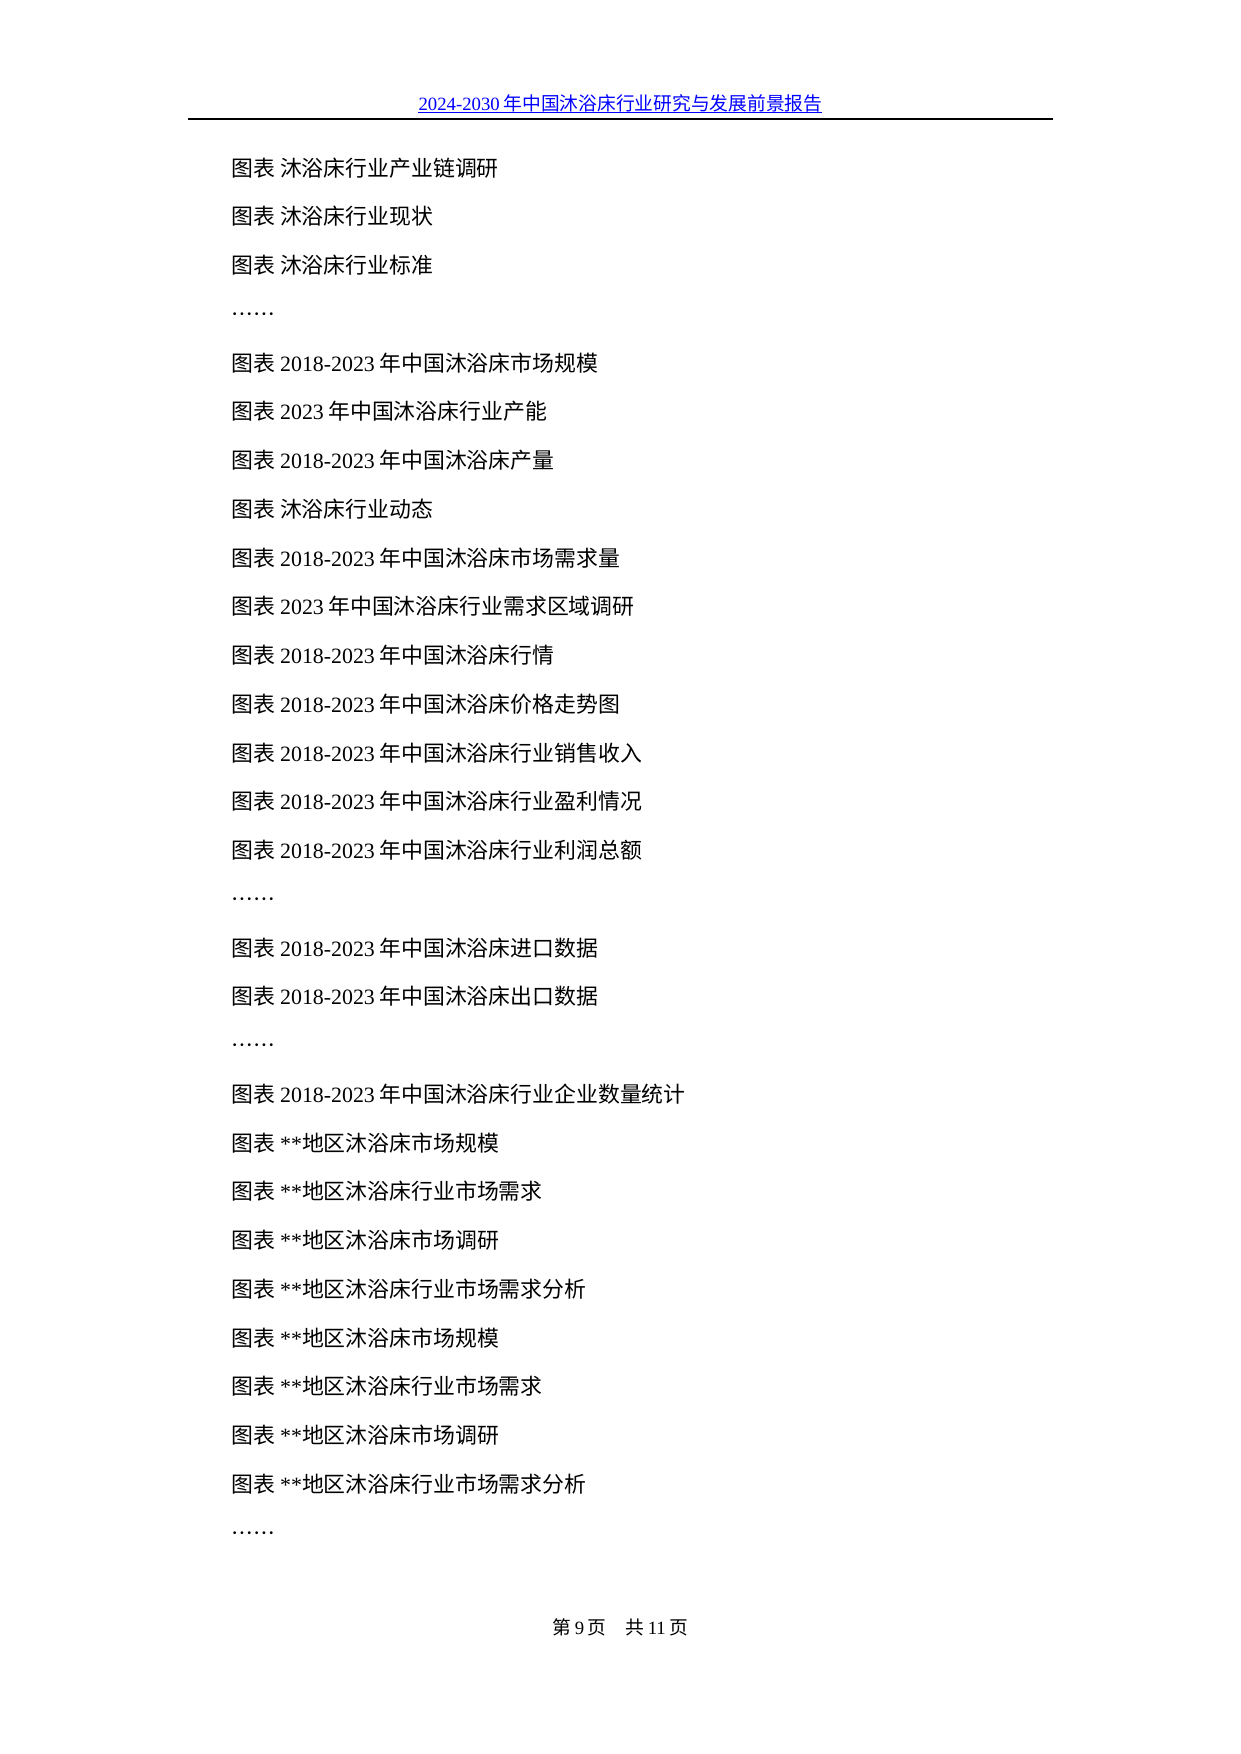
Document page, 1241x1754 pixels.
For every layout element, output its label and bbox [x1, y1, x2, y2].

text [187, 150, 1053, 1548]
